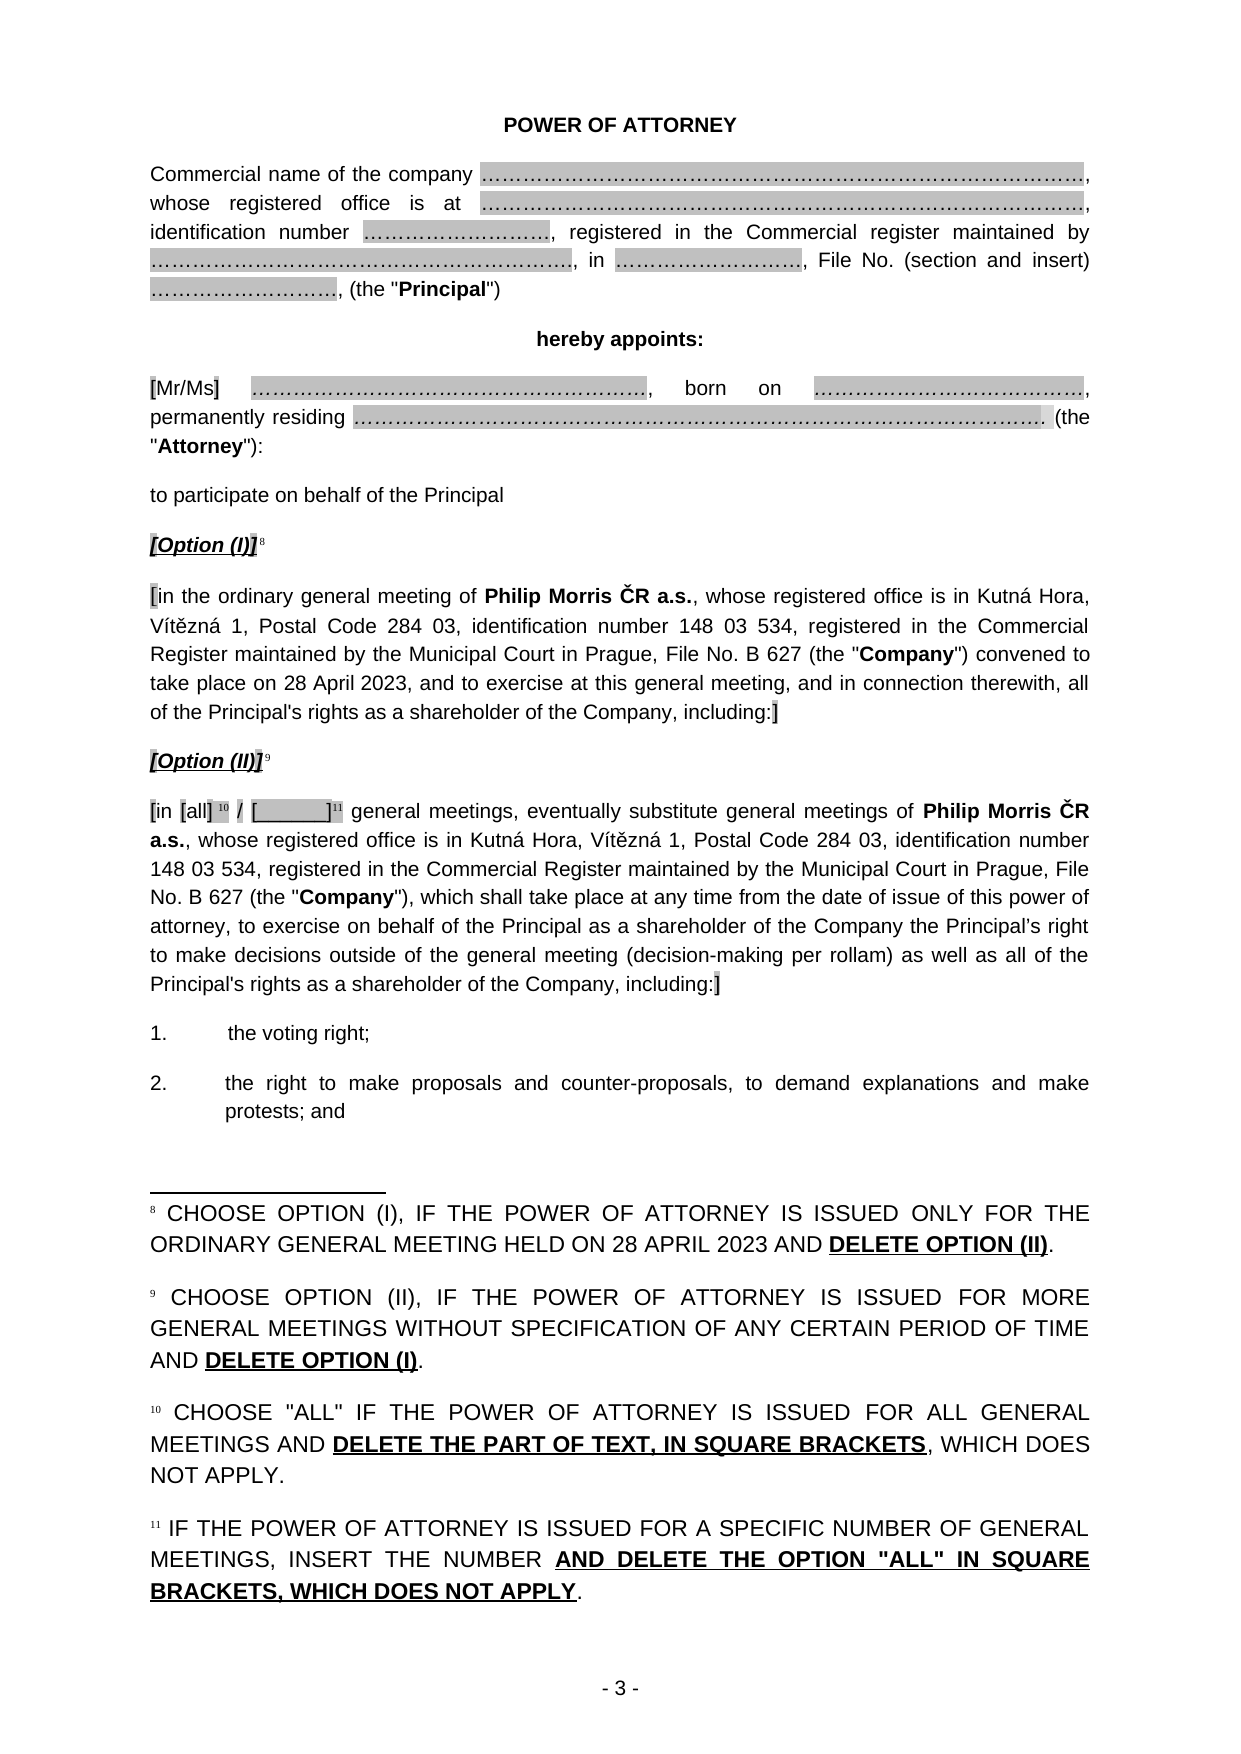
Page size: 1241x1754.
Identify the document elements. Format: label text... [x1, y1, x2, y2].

text [Option (I)] [157, 533, 250, 554]
text POWER OF ATTORNEY [150, 112, 1090, 136]
text [Option (II)] [262, 749, 1090, 773]
text hereby appoints: [150, 327, 1090, 351]
text [Option (II)] [157, 749, 255, 770]
text [in [all] / [______] general meetings, eventually substitute general meetings of Philip Morris ČR a.s., whose registered office is in Kutná Hora, Vítězná 1, Postal Code 284 03, identification number 148 03 534, registered in the Commercial Register maintained by the Municipal Court in Prague, File No. B 627 (the "Company"), which shall take place at any time from the date of issue of this power of attorney, to exercise on behalf of the Principal as a shareholder of the Company the Principal’s right to make decisions outside of the general meeting (decision-making per rollam) as well as all of the Principal's rights as a shareholder of the Company, including:] [150, 799, 1090, 995]
text [Option (I)] [257, 533, 1090, 557]
text [Mr/Ms] …………………………………………………, born on …………………………………, permanently residing ………………………………………………………………………………………. (the "Attorney"): [150, 376, 1090, 458]
text [in the ordinary general meeting of Philip Morris ČR a.s., whose registered office is in Kutná Hora, Vítězná 1, Postal Code 284 03, identification number 148 03 534, registered in the Commercial Register maintained by the Municipal Court in Prague, File No. B 627 (the "Company") convened to take place on 28 April 2023, and to exercise at this general meeting, and in connection therewith, all of the Principal's rights as a shareholder of the Company, including:] [150, 582, 1090, 724]
list the voting right; [150, 1021, 1090, 1045]
text Commercial name of the company ……………………………………………………………………………, whose registered office is at ……………………………………………………………………………, identification number ………………………, registered in the Commercial register maintained by ……………………………………………………., in ………………………, File No. (section and insert) ………………………, (the "Principal") [150, 162, 1090, 301]
text the right to make proposals and counter-proposals, to demand explanations and make protests; and [150, 1071, 1090, 1123]
text to participate on behalf of the Principal [150, 483, 1090, 507]
